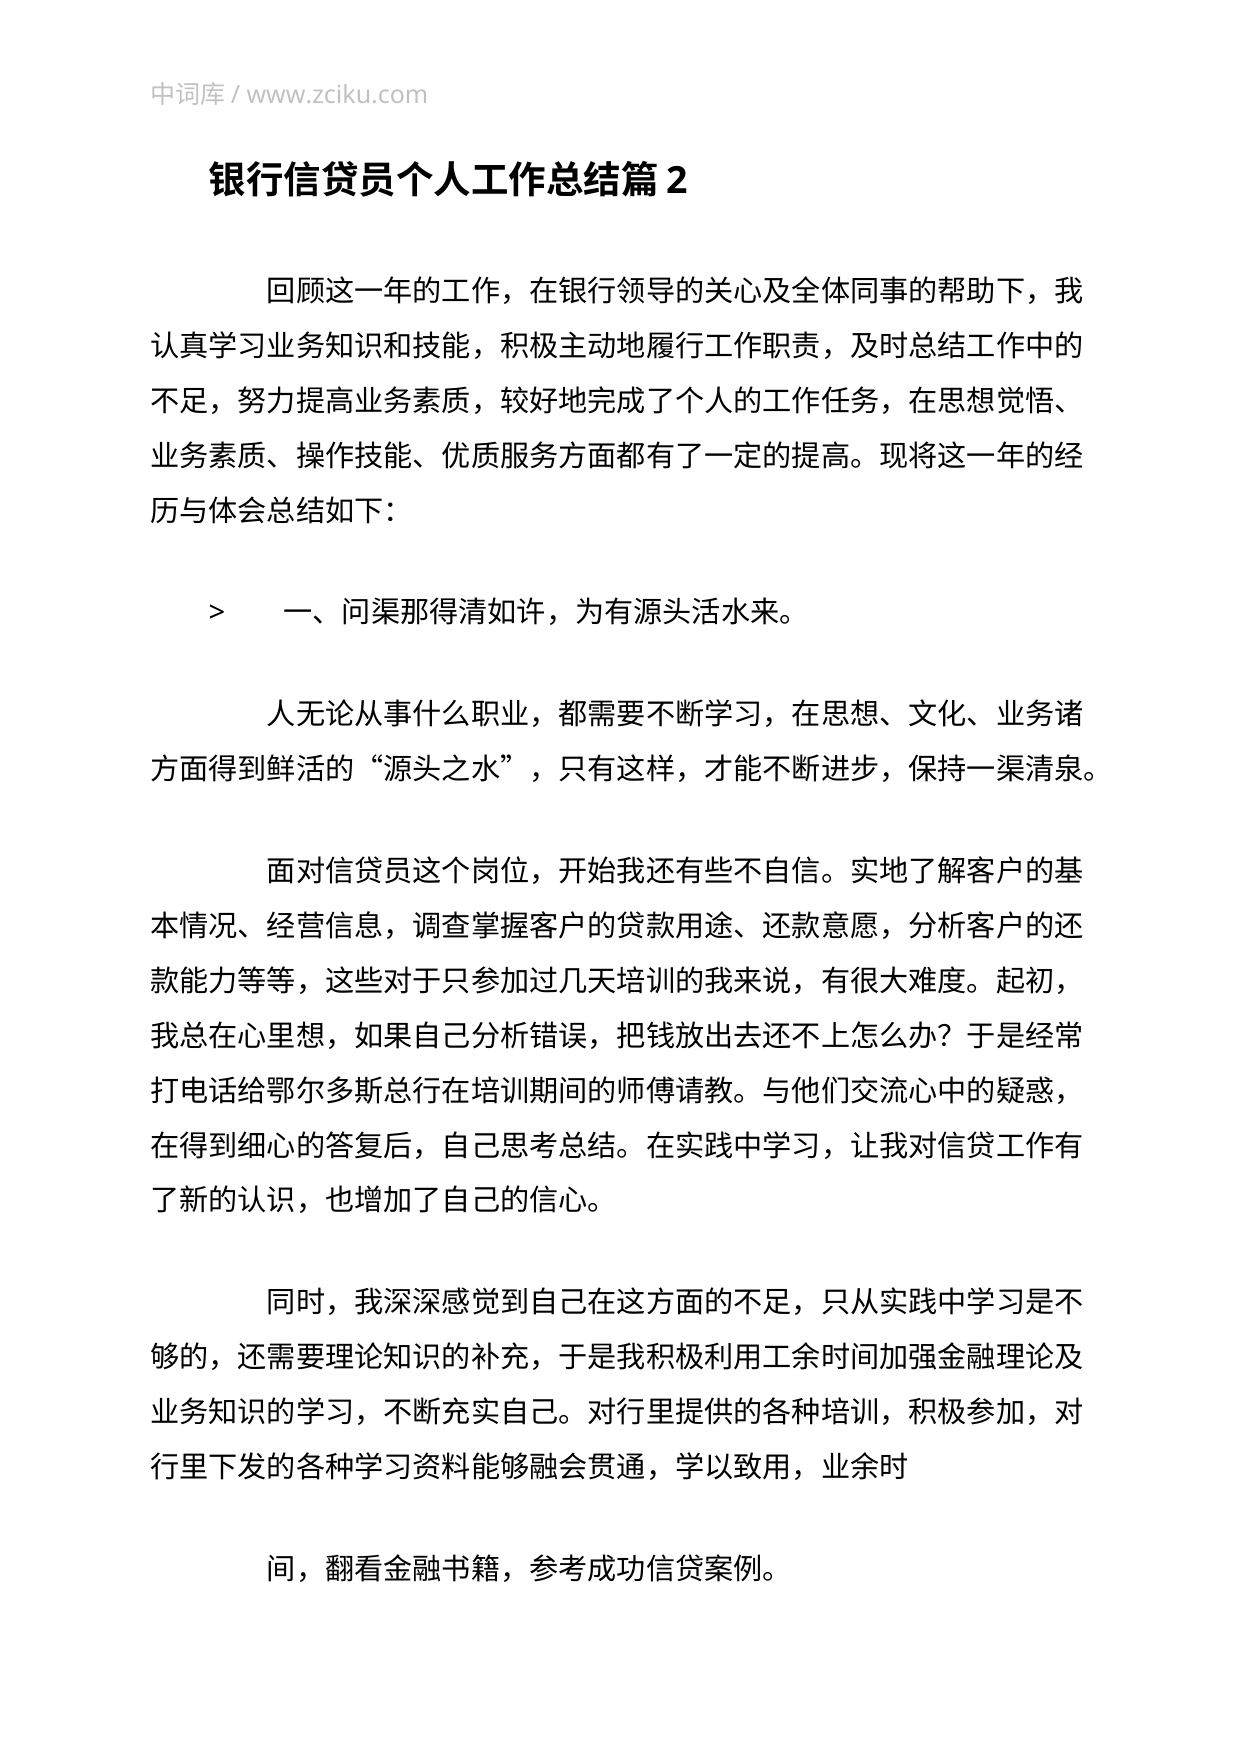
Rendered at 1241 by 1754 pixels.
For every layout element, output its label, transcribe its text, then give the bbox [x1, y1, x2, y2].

text 银行信贷员个人工作总结篇2 [150, 150, 1090, 204]
text 间，翻看金融书籍，参考成功信贷案例。 [150, 1545, 1090, 1587]
text 回顾这一年的工作，在银行领导的关心及全体同事的帮助下，我认真学习业务知识和技能，积极主动地履行工作职责，及时总结工作中的不足，努力提高业务素质，较好地完成了个人的工作任务，在思想觉悟、业务素质、操作技能、优质服务方面都有了一定的提高。现将这一年的经历与体会总结如下： [150, 268, 1090, 529]
text > 一、问渠那得清如许，为有源头活水来。 [150, 589, 1090, 631]
text 面对信贷员这个岗位，开始我还有些不自信。实地了解客户的基本情况、经营信息，调查掌握客户的贷款用途、还款意愿，分析客户的还款能力等等，这些对于只参加过几天培训的我来说，有很大难度。起初，我总在心里想，如果自己分析错误，把钱放出去还不上怎么办？于是经常打电话给鄂尔多斯总行在培训期间的师傅请教。与他们交流心中的疑惑，在得到细心的答复后，自己思考总结。在实践中学习，让我对信贷工作有了新的认识，也增加了自己的信心。 [150, 848, 1090, 1219]
text 同时，我深深感觉到自己在这方面的不足，只从实践中学习是不够的，还需要理论知识的补充，于是我积极利用工余时间加强金融理论及业务知识的学习，不断充实自己。对行里提供的各种培训，积极参加，对行里下发的各种学习资料能够融会贯通，学以致用，业余时 [150, 1279, 1090, 1486]
text 人无论从事什么职业，都需要不断学习，在思想、文化、业务诸方面得到鲜活的“源头之水”，只有这样，才能不断进步，保持一渠清泉。 [150, 691, 1090, 788]
